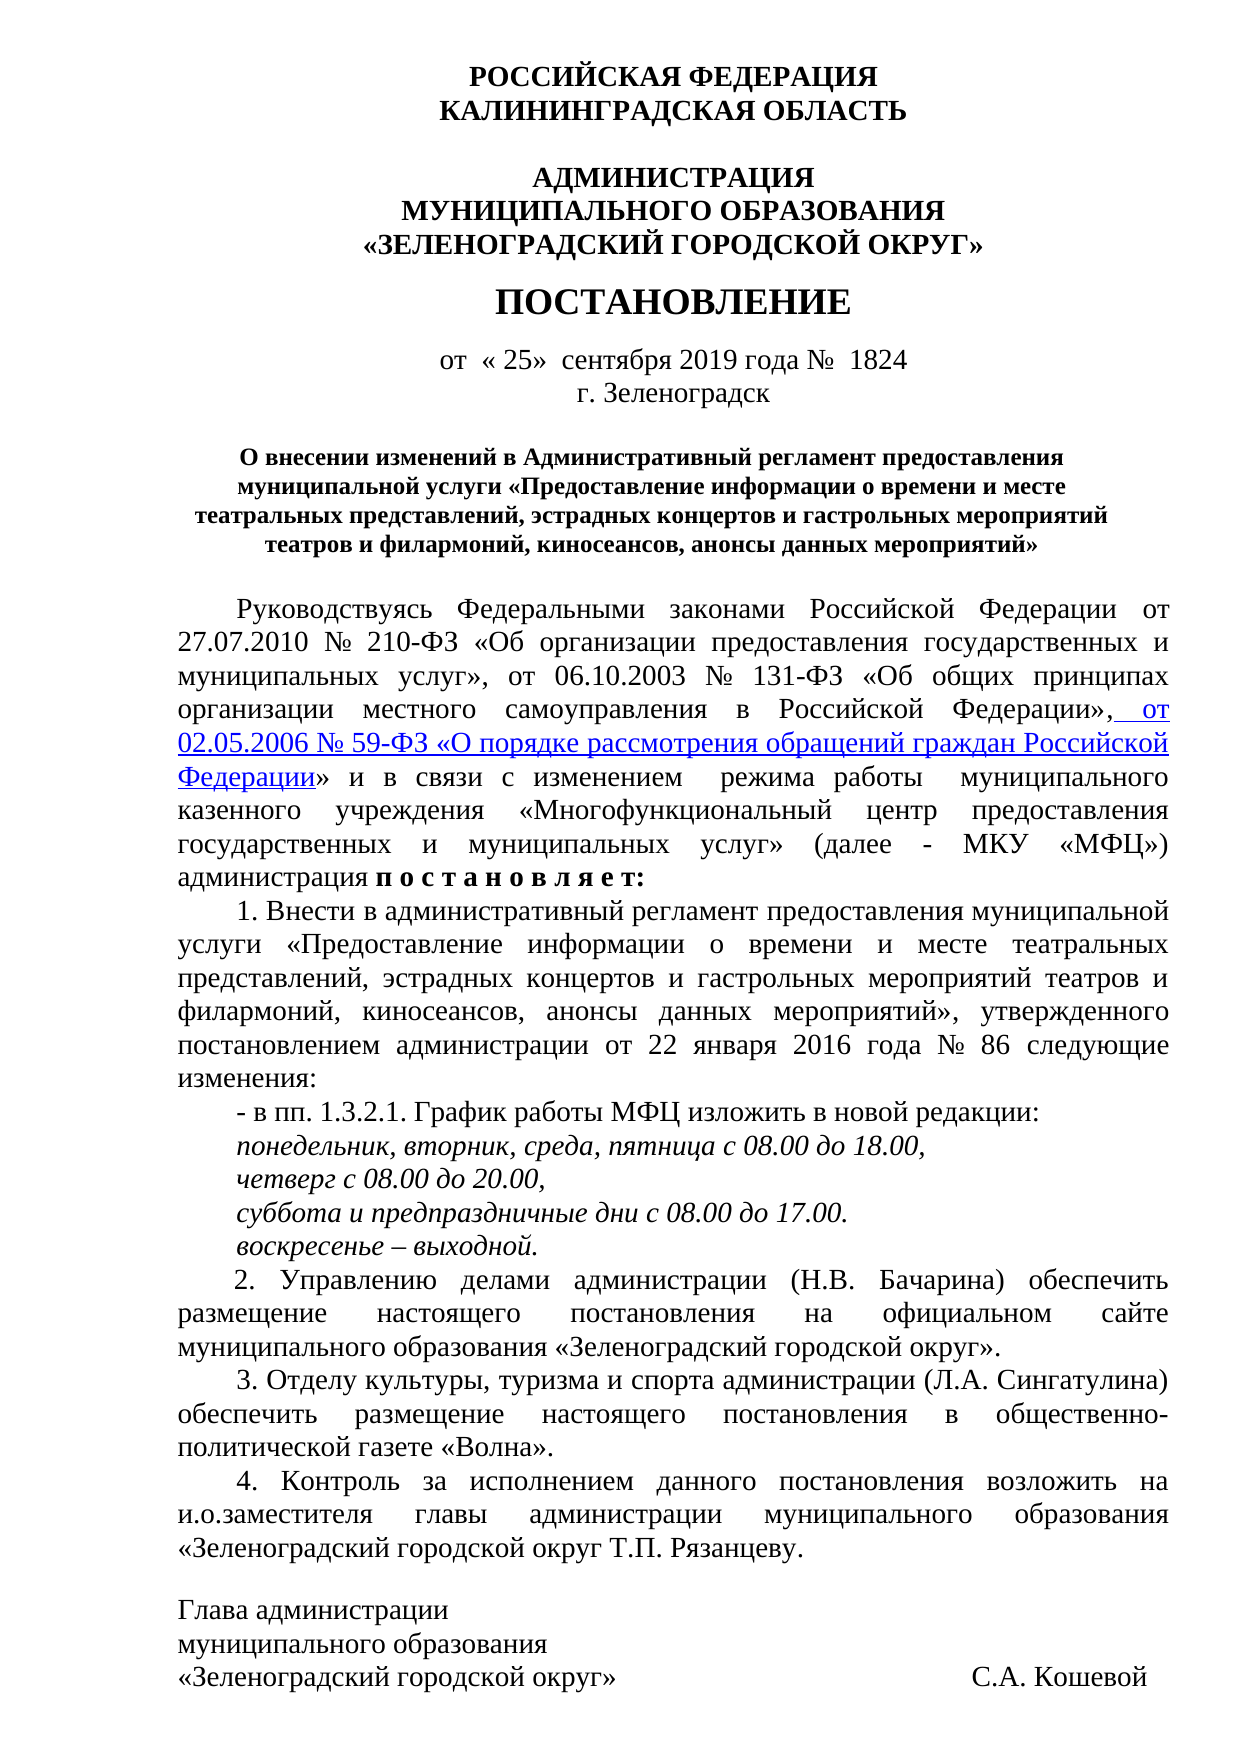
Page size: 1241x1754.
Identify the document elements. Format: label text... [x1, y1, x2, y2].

text 1. Внести в административный регламент предоставления муниципальной услуги «Предоставление информации о времени и месте театральных представлений, эстрадных концертов и гастрольных мероприятий театров и филармоний, киносеансов, анонсы данных мероприятий», утвержденного постановлением администрации от 22 января 2016 года № 86 следующие изменения: [177, 893, 1169, 1094]
text - в пп. 1.3.2.1. График работы МФЦ изложить в новой редакции: [177, 1094, 1169, 1128]
text Руководствуясь Федеральными законами Российской Федерации от 27.07.2010 № 210-ФЗ «Об организации предоставления государственных и муниципальных услуг», от 06.10.2003 № 131-ФЗ «Об общих принципах организации местного самоуправления в Российской Федерации», от 02.05.2006 № 59-ФЗ «О порядке рассмотрения обращений граждан Российской Федерации» и в связи с изменением режима работы муниципального казенного учреждения «Многофункциональный центр предоставления государственных и муниципальных услуг» (далее - МКУ «МФЦ») администрация п о с т а н о в л я е т: [177, 755, 1169, 893]
subtitle администрация [177, 160, 1169, 193]
text «зеленоградский городской округ» [177, 227, 1169, 260]
subtitle КАЛИНИНГРАДСКАЯ ОБЛАСТЬ [177, 93, 1169, 126]
text Руководствуясь Федеральными законами Российской Федерации от 27.07.2010 № 210-ФЗ «Об организации предоставления государственных и муниципальных услуг», от 06.10.2003 № 131-ФЗ «Об общих принципах организации местного самоуправления в Российской Федерации», от 02.05.2006 № 59-ФЗ «О порядке рассмотрения обращений граждан Российской Федерации» и в связи с изменением режима работы муниципального казенного учреждения «Многофункциональный центр предоставления государственных и муниципальных услуг» (далее - МКУ «МФЦ») администрация п о с т а н о в л я е т: [177, 591, 1169, 754]
text 3. Отделу культуры, туризма и спорта администрации (Л.А. Сингатулина) обеспечить размещение настоящего постановления в общественно-политической газете «Волна». [177, 1362, 1169, 1463]
text «Зеленоградский городской округ» С.А. Кошевой [177, 1659, 1169, 1693]
table_header О внесении изменений в Административный регламент предоставления муниципальной услуги «Предоставление информации о времени и месте театральных представлений, эстрадных концертов и гастрольных мероприятий театров и филармоний, киносеансов, анонсы данных мероприятий» [166, 443, 1137, 591]
subtitle муниципального образования [177, 193, 1169, 227]
text муниципального образования [177, 1626, 1169, 1659]
subtitle РОССИЙСКАЯ ФЕДЕРАЦИЯ [177, 59, 1169, 93]
text 2. Управлению делами администрации (Н.В. Бачарина) обеспечить размещение настоящего постановления на официальном сайте муниципального образования «Зеленоградский городской округ». [177, 1262, 1169, 1362]
text воскресенье – выходной. [177, 1228, 1169, 1262]
text от « 25» сентября 2019 года № 1824 [177, 342, 1169, 375]
subtitle ПОСТАНОВЛЕНИЕ [177, 279, 1169, 323]
text Глава администрации [177, 1592, 1169, 1626]
text суббота и предпраздничные дни с 08.00 до 17.00. [177, 1195, 1169, 1228]
text четверг с 08.00 до 20.00, [177, 1161, 1169, 1195]
text 4. Контроль за исполнением данного постановления возложить на и.о.заместителя главы администрации муниципального образования «Зеленоградский городской округ Т.П. Рязанцеву. [177, 1463, 1169, 1564]
text г. Зеленоградск [177, 375, 1169, 409]
text понедельник, вторник, среда, пятница с 08.00 до 18.00, [177, 1128, 1169, 1161]
